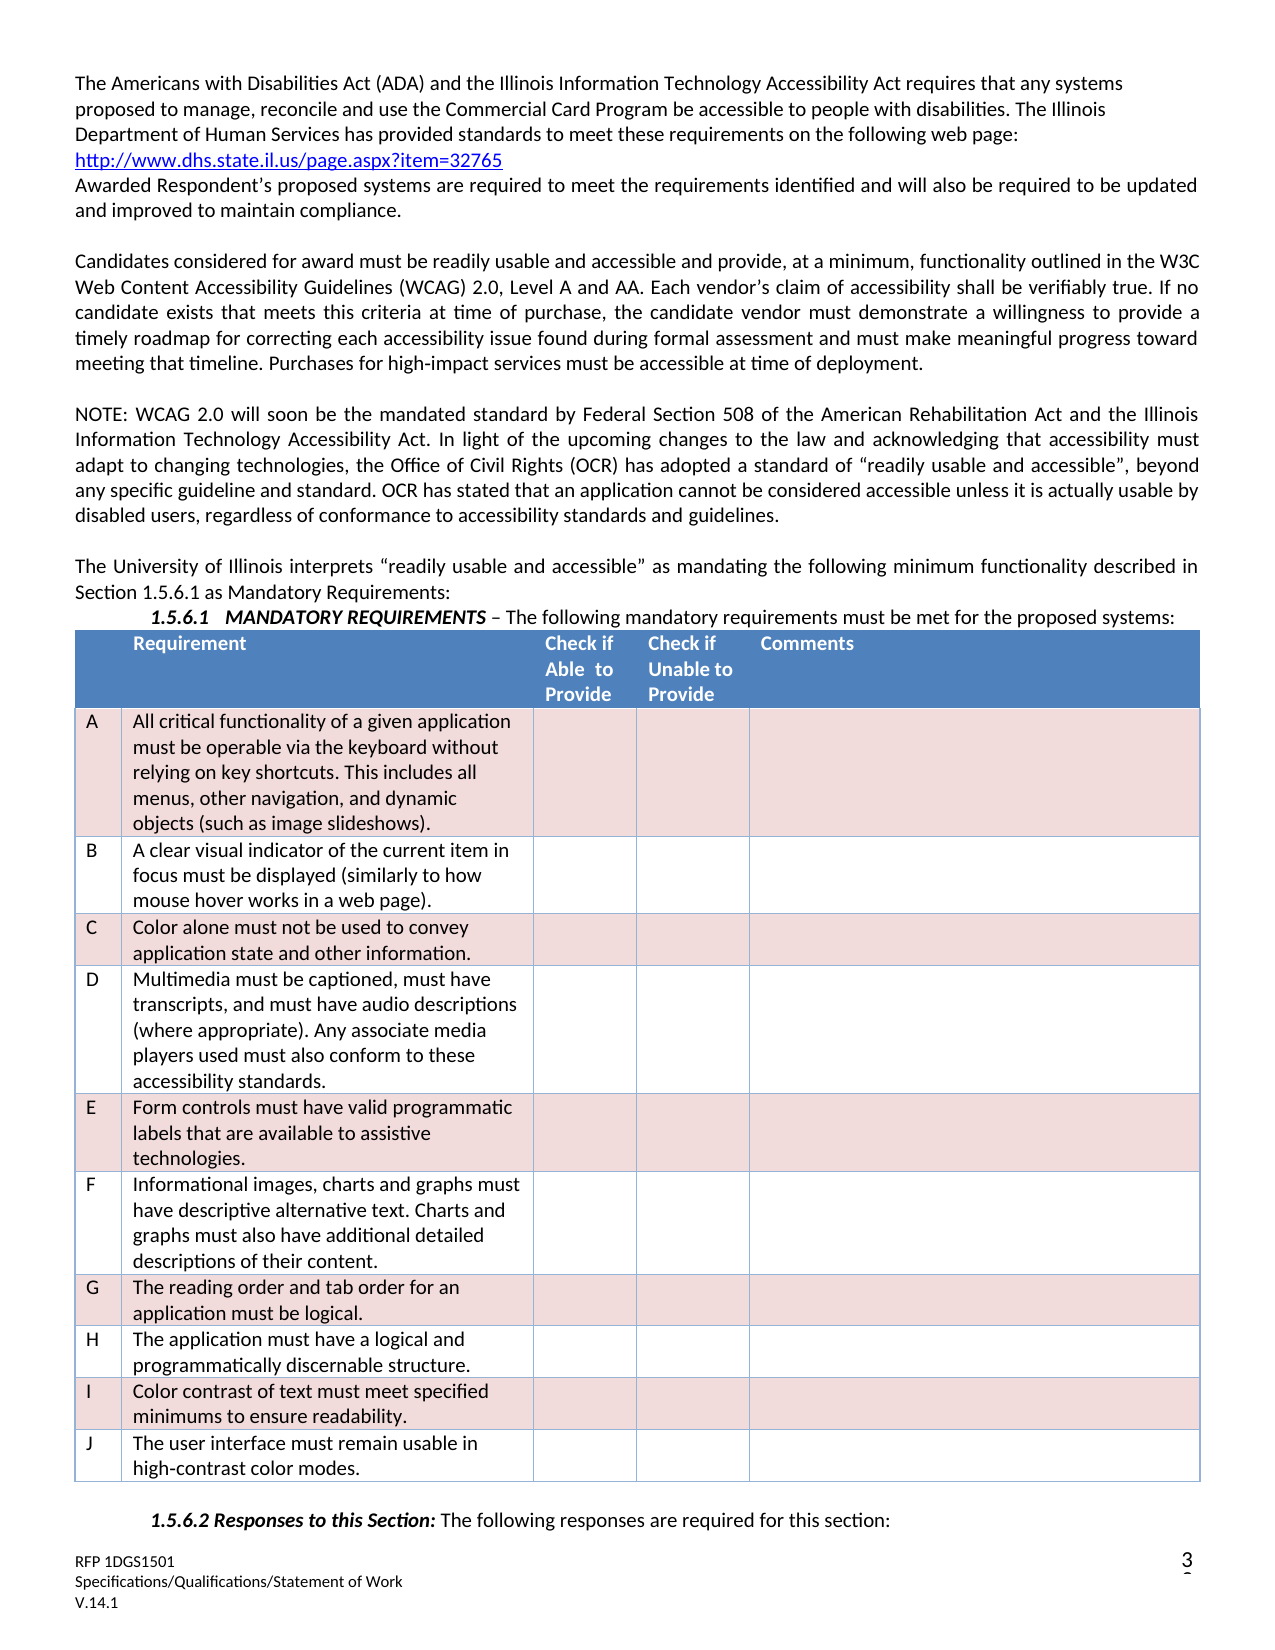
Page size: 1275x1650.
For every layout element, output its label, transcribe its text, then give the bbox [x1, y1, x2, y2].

text Awarded Respondent’s proposed systems are required to meet the requirements identified and will also be required to be updated and improved to maintain compliance. [75, 172, 1200, 223]
table_cell B [76, 837, 121, 913]
table_cell [637, 1172, 749, 1273]
table_cell The user interface must remain usable in high‐contrast color modes. [122, 1430, 533, 1481]
text The Americans with Disabilities Act (ADA) and the Illinois Information Technology Accessibility Act requires that any systems proposed to manage, reconcile and use the Commercial Card Program be accessible to people with disabilities. The Illinois Department of Human Services has provided standards to meet these requirements on the following web page: http://www.dhs.state.il.us/page.aspx?item=32765 [75, 71, 1199, 172]
table_cell [637, 966, 749, 1093]
table_header Requirement [75, 630, 534, 708]
table_cell [637, 1275, 749, 1325]
table_cell [750, 914, 1199, 965]
table_cell Form controls must have valid programmatic labels that are available to assistive technologies. [122, 1094, 533, 1171]
table_cell [534, 966, 636, 1093]
table_cell A [76, 709, 121, 836]
table_cell Informational images, charts and graphs must have descriptive alternative text. Charts and graphs must also have additional detailed descriptions of their content. [122, 1172, 533, 1273]
table_cell [534, 837, 636, 913]
table_cell H [76, 1326, 121, 1377]
table_cell I [76, 1378, 121, 1429]
table_cell [637, 1430, 749, 1481]
table_cell Color contrast of text must meet specified minimums to ensure readability. [122, 1378, 533, 1429]
table_header Comments [749, 630, 1200, 708]
table_cell [534, 1275, 636, 1325]
table_cell [637, 1326, 749, 1377]
list Responses to this Section: The following responses are required for this section: [150, 1507, 1212, 1533]
table_cell [534, 1094, 636, 1171]
text Candidates considered for award must be readily usable and accessible and provide, at a minimum, functionality outlined in the W3C Web Content Accessibility Guidelines (WCAG) 2.0, Level A and AA. Each vendor’s claim of accessibility shall be verifiably true. If no candidate exists that meets this criteria at time of purchase, the candidate vendor must demonstrate a willingness to provide a timely roadmap for correcting each accessibility issue found during formal assessment and must make meaningful progress toward meeting that timeline. Purchases for high‐impact services must be accessible at time of deployment. [75, 248, 1200, 376]
table_header Check if Unable to Provide [637, 630, 749, 708]
table_cell [637, 1094, 749, 1171]
table_cell [750, 1172, 1199, 1273]
text NOTE: WCAG 2.0 will soon be the mandated standard by Federal Section 508 of the American Rehabilitation Act and the Illinois Information Technology Accessibility Act. In light of the upcoming changes to the law and acknowledging that accessibility must adapt to changing technologies, the Office of Civil Rights (OCR) has adopted a standard of “readily usable and accessible”, beyond any specific guideline and standard. OCR has stated that an application cannot be considered accessible unless it is actually usable by disabled users, regardless of conformance to accessibility standards and guidelines. [75, 401, 1200, 528]
text The University of Illinois interprets “readily usable and accessible” as mandating the following minimum functionality described in Section 1.5.6.1 as Mandatory Requirements: [75, 553, 1200, 604]
table_cell [750, 1430, 1199, 1481]
table_cell E [76, 1094, 121, 1171]
table_cell [534, 914, 636, 965]
table_cell [750, 837, 1199, 913]
table_cell [750, 709, 1199, 836]
table_cell [534, 1430, 636, 1481]
table_cell [534, 1378, 636, 1429]
table_cell F [76, 1172, 121, 1273]
table_header Check if Able to Provide [534, 630, 637, 708]
table_cell Multimedia must be captioned, must have transcripts, and must have audio descriptions (where appropriate). Any associate media players used must also conform to these accessibility standards. [122, 966, 533, 1093]
table_cell [750, 1275, 1199, 1325]
table_cell [637, 1378, 749, 1429]
table_cell D [76, 966, 121, 1093]
table_cell G [76, 1275, 121, 1325]
table_cell [750, 1094, 1199, 1171]
table_cell The application must have a logical and programmatically discernable structure. [122, 1326, 533, 1377]
table_cell [637, 837, 749, 913]
table_cell [750, 966, 1199, 1093]
table_cell C [76, 914, 121, 965]
table_cell All critical functionality of a given application must be operable via the keyboard without relying on key shortcuts. This includes all menus, other navigation, and dynamic objects (such as image slideshows). [122, 709, 533, 836]
table_cell Color alone must not be used to convey application state and other information. [122, 914, 533, 965]
table_cell [750, 1378, 1199, 1429]
table_cell [534, 709, 636, 836]
table_cell [534, 1172, 636, 1273]
table_cell [637, 709, 749, 836]
list MANDATORY REQUIREMENTS – The following mandatory requirements must be met for the proposed systems: [150, 604, 1212, 630]
table_cell [534, 1326, 636, 1377]
table_cell J [76, 1430, 121, 1481]
table_cell A clear visual indicator of the current item in focus must be displayed (similarly to how mouse hover works in a web page). [122, 837, 533, 913]
table_cell [637, 914, 749, 965]
table_cell The reading order and tab order for an application must be logical. [122, 1275, 533, 1325]
table_cell [750, 1326, 1199, 1377]
